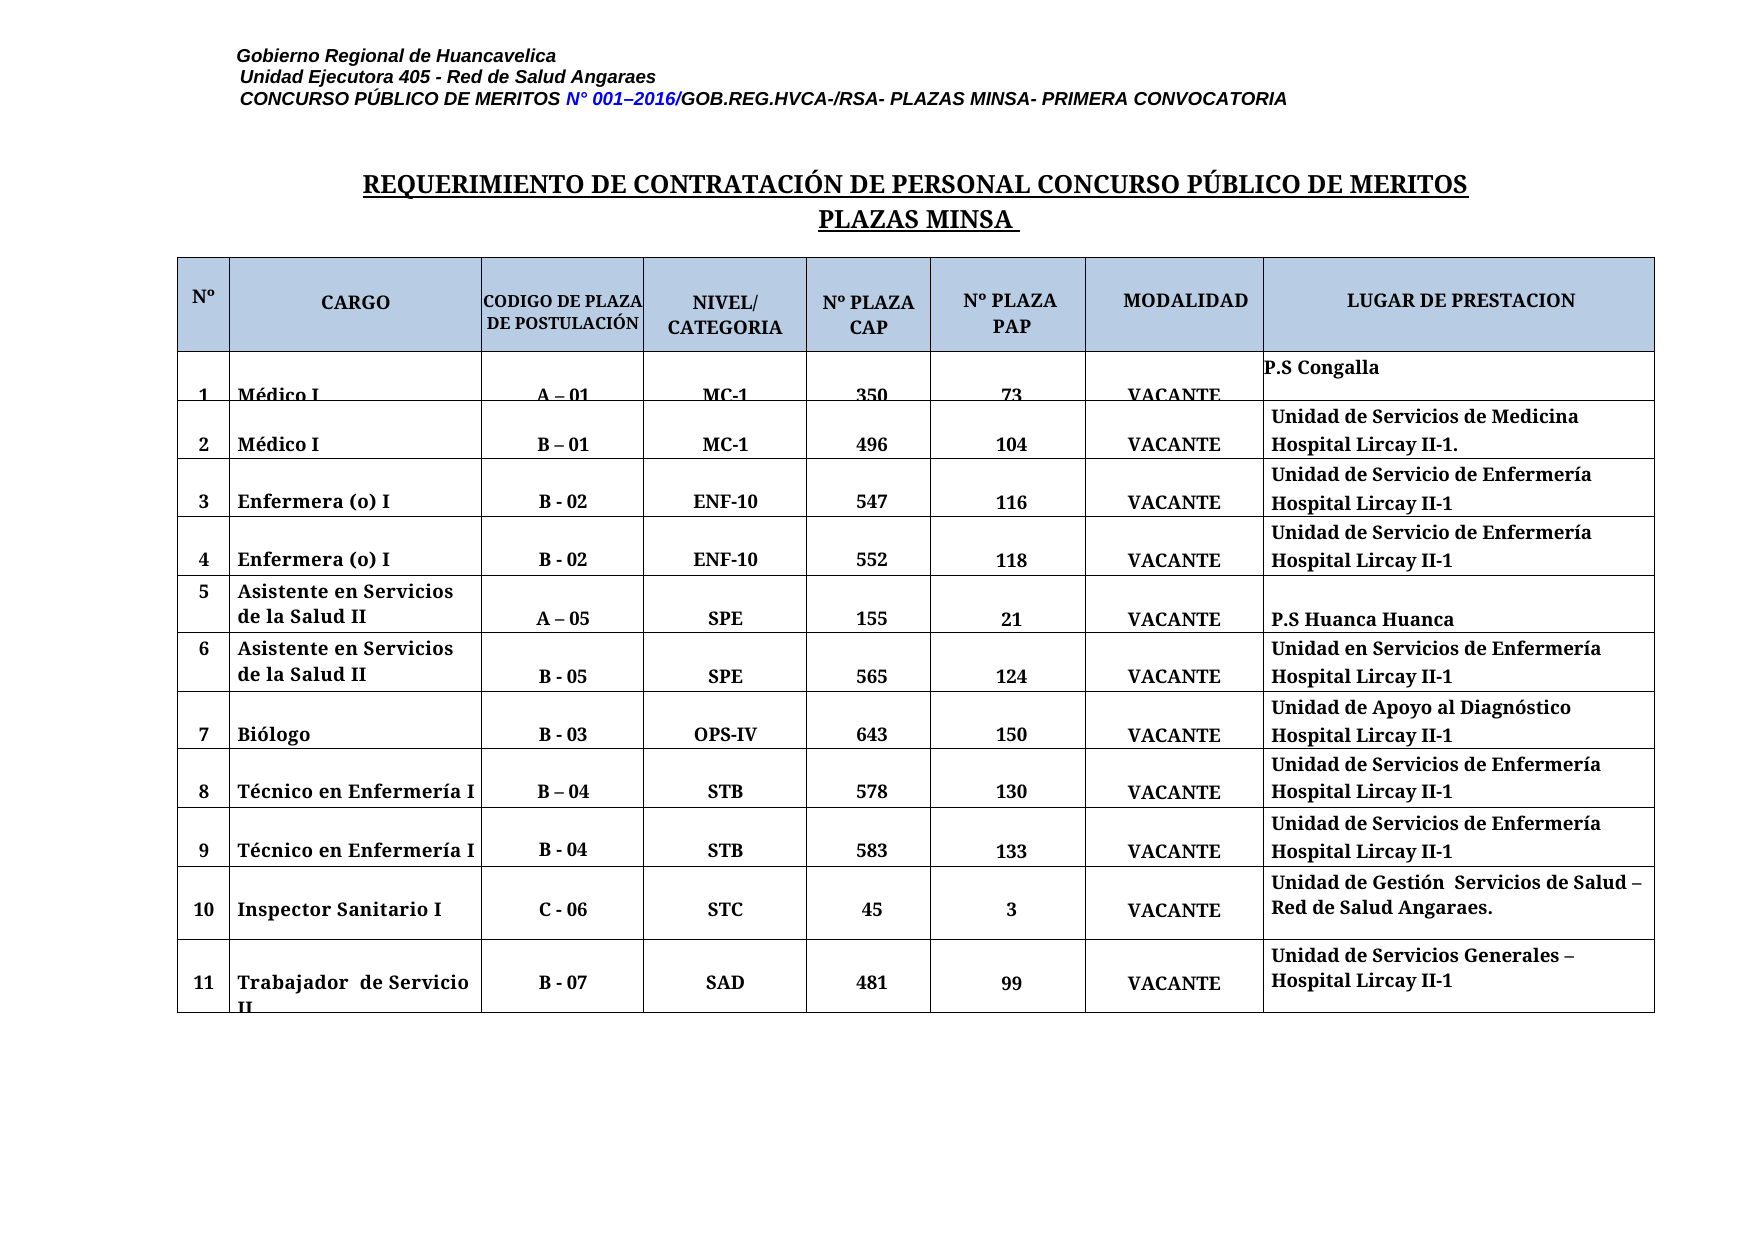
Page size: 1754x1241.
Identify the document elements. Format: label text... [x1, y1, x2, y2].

table_cell Unidad de Apoyo al Diagnóstico Hospital Lircay II-1 [1264, 692, 1654, 748]
table_cell 11 [178, 940, 229, 1012]
table_cell Asistente en Servicios de la Salud II [230, 633, 481, 691]
table_cell 643 [807, 692, 930, 748]
table_cell ENF-10 [644, 459, 806, 516]
table_cell B - 02 [482, 517, 643, 575]
table_header Nº PLAZA PAP [931, 258, 1085, 351]
table_cell VACANTE [1086, 633, 1263, 691]
table_cell 104 [931, 401, 1085, 458]
table_cell A – 05 [482, 576, 643, 632]
table_cell MC-1 [644, 401, 806, 458]
table_header Nº PLAZA CAP [807, 258, 930, 351]
table_cell Asistente en Servicios de la Salud II [230, 576, 481, 632]
table_cell 124 [931, 633, 1085, 691]
table_cell VACANTE [1086, 352, 1263, 400]
table_cell 116 [931, 459, 1085, 516]
table_cell A – 01 [482, 352, 643, 400]
table_cell B - 03 [482, 692, 643, 748]
table_cell 481 [807, 940, 930, 1012]
table_cell VACANTE [1086, 940, 1263, 1012]
table_cell 6 [178, 633, 229, 691]
table_cell P.S Congalla [1264, 352, 1654, 400]
table_cell OPS-IV [644, 692, 806, 748]
table_cell VACANTE [1086, 401, 1263, 458]
table_cell VACANTE [1086, 749, 1263, 807]
table_cell Médico I [230, 352, 481, 400]
table_cell 130 [931, 749, 1085, 807]
table_cell VACANTE [1086, 576, 1263, 632]
table_cell Unidad de Servicio de Enfermería Hospital Lircay II-1 [1264, 517, 1654, 575]
table_cell 118 [931, 517, 1085, 575]
table_cell Unidad de Gestión Servicios de Salud – Red de Salud Angaraes. [1264, 867, 1654, 939]
table_header CODIGO DE PLAZA DE POSTULACIÓN [482, 258, 643, 351]
table_cell Unidad de Servicios de Medicina Hospital Lircay II-1. [1264, 401, 1654, 458]
table_cell Unidad de Servicios de Enfermería Hospital Lircay II-1 [1264, 808, 1654, 866]
table_cell 9 [178, 808, 229, 866]
table_cell Unidad en Servicios de Enfermería Hospital Lircay II-1 [1264, 633, 1654, 691]
table_cell Biólogo [230, 692, 481, 748]
table_cell B - 07 [482, 940, 643, 1012]
table_cell 10 [178, 867, 229, 939]
table_cell VACANTE [1086, 692, 1263, 748]
table_cell 155 [807, 576, 930, 632]
table_cell 3 [931, 867, 1085, 939]
table_cell 99 [931, 940, 1085, 1012]
table_cell Médico I [230, 401, 481, 458]
table_cell 1 [178, 352, 229, 400]
table_cell 547 [807, 459, 930, 516]
table_cell 4 [178, 517, 229, 575]
table_cell SAD [644, 940, 806, 1012]
table_cell 496 [807, 401, 930, 458]
table_cell STB [644, 808, 806, 866]
table_cell 565 [807, 633, 930, 691]
table_header CARGO [230, 258, 481, 351]
table_cell Unidad de Servicio de Enfermería Hospital Lircay II-1 [1264, 459, 1654, 516]
table_cell VACANTE [1086, 459, 1263, 516]
table_cell VACANTE [1086, 808, 1263, 866]
table_cell P.S Huanca Huanca [1264, 576, 1654, 632]
table_cell Enfermera (o) I [230, 517, 481, 575]
table_header MODALIDAD [1086, 258, 1263, 351]
table_cell 133 [931, 808, 1085, 866]
table_header Nº [178, 258, 229, 351]
table_cell MC-1 [644, 352, 806, 400]
table_cell 552 [807, 517, 930, 575]
table_cell 350 [807, 352, 930, 400]
table_cell Trabajador de Servicio II [230, 940, 481, 1012]
table_cell Técnico en Enfermería I [230, 808, 481, 866]
table_header NIVEL/ CATEGORIA [644, 258, 806, 351]
table_cell SPE [644, 633, 806, 691]
table_cell 21 [931, 576, 1085, 632]
table_cell B - 05 [482, 633, 643, 691]
table_cell 45 [807, 867, 930, 939]
table_cell 73 [931, 352, 1085, 400]
table_cell 5 [178, 576, 229, 632]
table_cell Enfermera (o) I [230, 459, 481, 516]
table_cell B - 02 [482, 459, 643, 516]
table_cell Inspector Sanitario I [230, 867, 481, 939]
table_cell 3 [178, 459, 229, 516]
table_cell 150 [931, 692, 1085, 748]
table_cell B – 04 [482, 749, 643, 807]
text REQUERIMIENTO DE CONTRATACIÓN DE PERSONAL CONCURSO PÚBLICO DE MERITOS [177, 167, 1653, 201]
table_cell ENF-10 [644, 517, 806, 575]
table_cell Técnico en Enfermería I [230, 749, 481, 807]
table_header LUGAR DE PRESTACION [1264, 258, 1654, 351]
table_cell 2 [178, 401, 229, 458]
table_cell VACANTE [1086, 517, 1263, 575]
table_cell 583 [807, 808, 930, 866]
table_cell STB [644, 749, 806, 807]
table_cell SPE [644, 576, 806, 632]
table_cell C - 06 [482, 867, 643, 939]
table_cell Unidad de Servicios Generales – Hospital Lircay II-1 [1264, 940, 1654, 1012]
table_cell 578 [807, 749, 930, 807]
table_cell 7 [178, 692, 229, 748]
table_cell B – 01 [482, 401, 643, 458]
text PLAZAS MINSA [177, 201, 1653, 235]
table_cell 8 [178, 749, 229, 807]
table_cell VACANTE [1086, 867, 1263, 939]
table_cell STC [644, 867, 806, 939]
table_cell B - 04 [482, 808, 643, 866]
table_cell Unidad de Servicios de Enfermería Hospital Lircay II-1 [1264, 749, 1654, 807]
